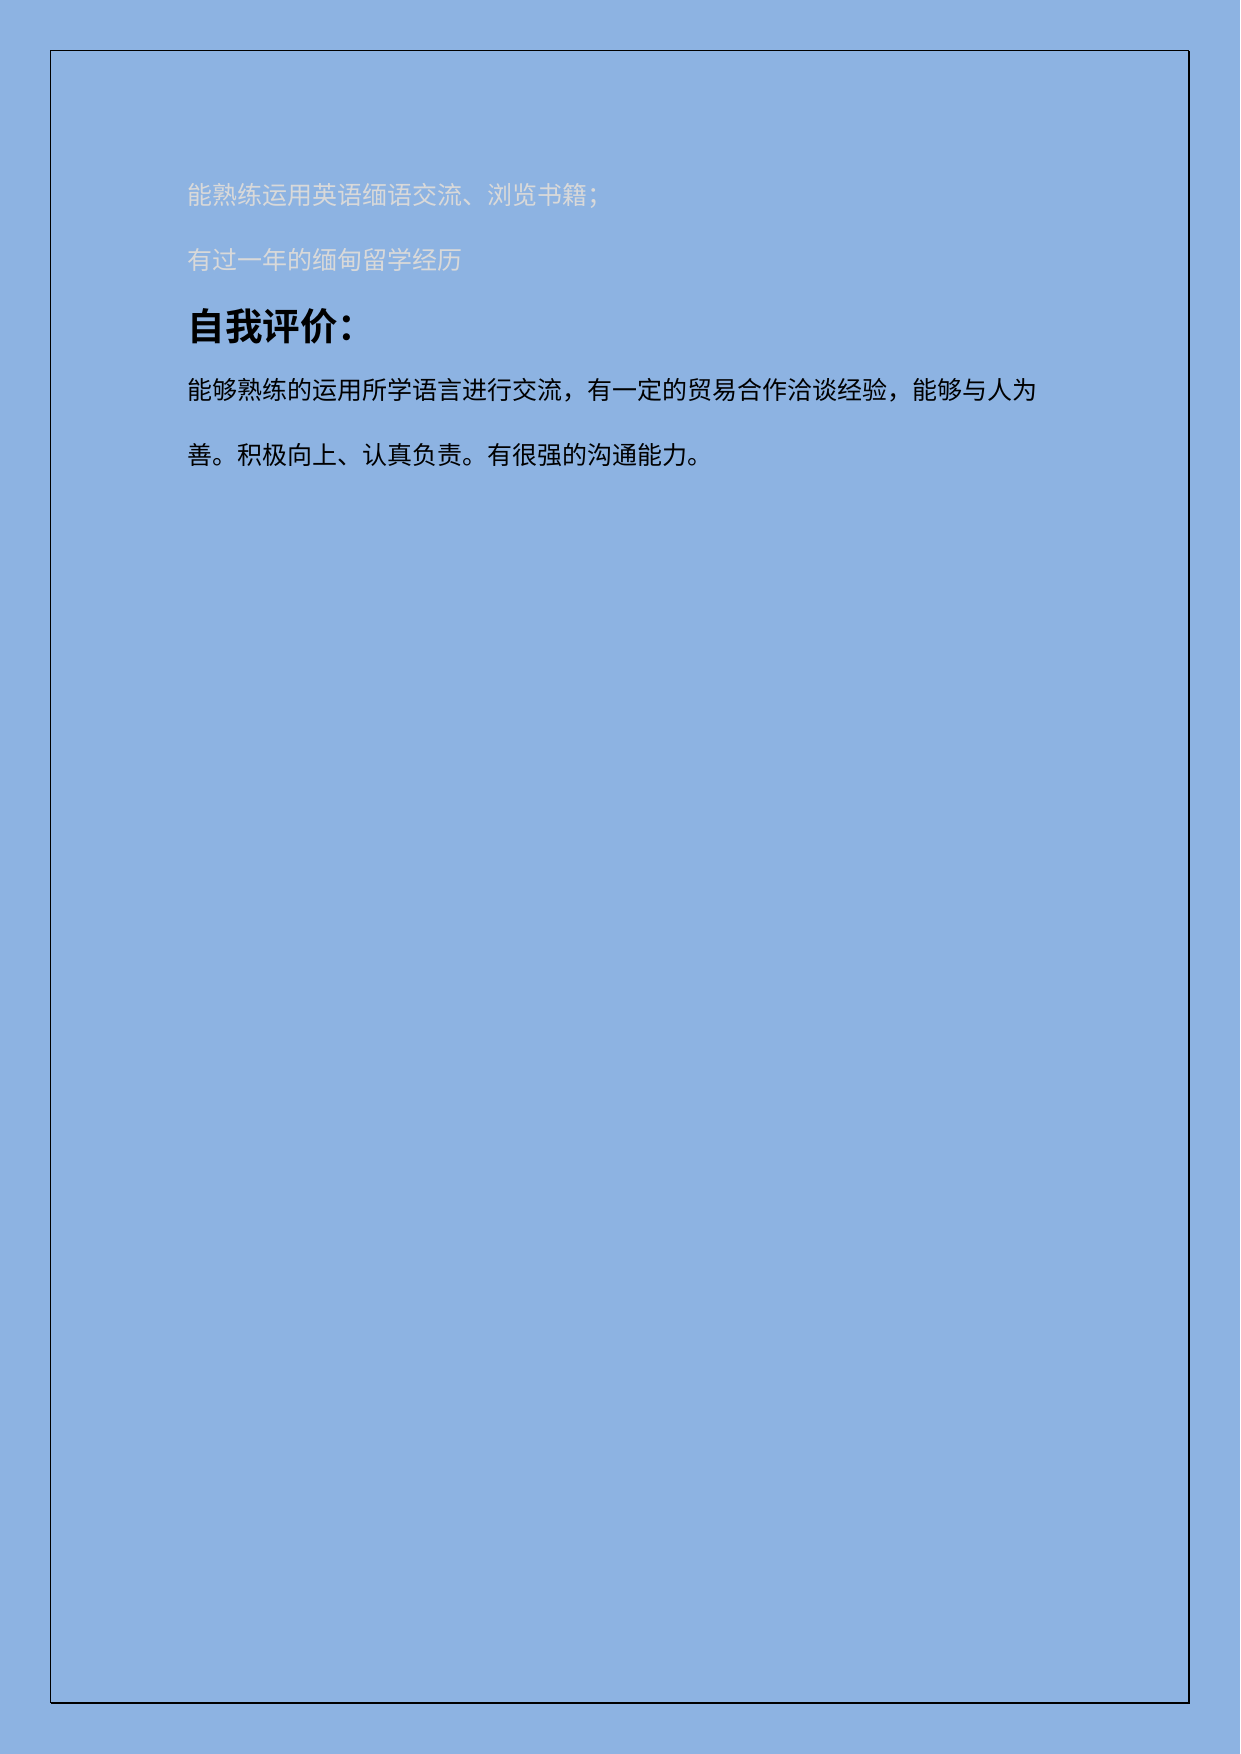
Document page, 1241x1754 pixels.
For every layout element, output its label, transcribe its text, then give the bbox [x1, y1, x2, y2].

text 能熟练运用英语缅语交流、浏览书籍； [187, 161, 1052, 226]
text 有过一年的缅甸留学经历 [187, 226, 1052, 291]
text 能够熟练的运用所学语言进行交流，有一定的贸易合作洽谈经验，能够与人为善。积极向上、认真负责。有很强的沟通能力。 [187, 356, 1052, 486]
text 自我评价： [187, 291, 1052, 356]
